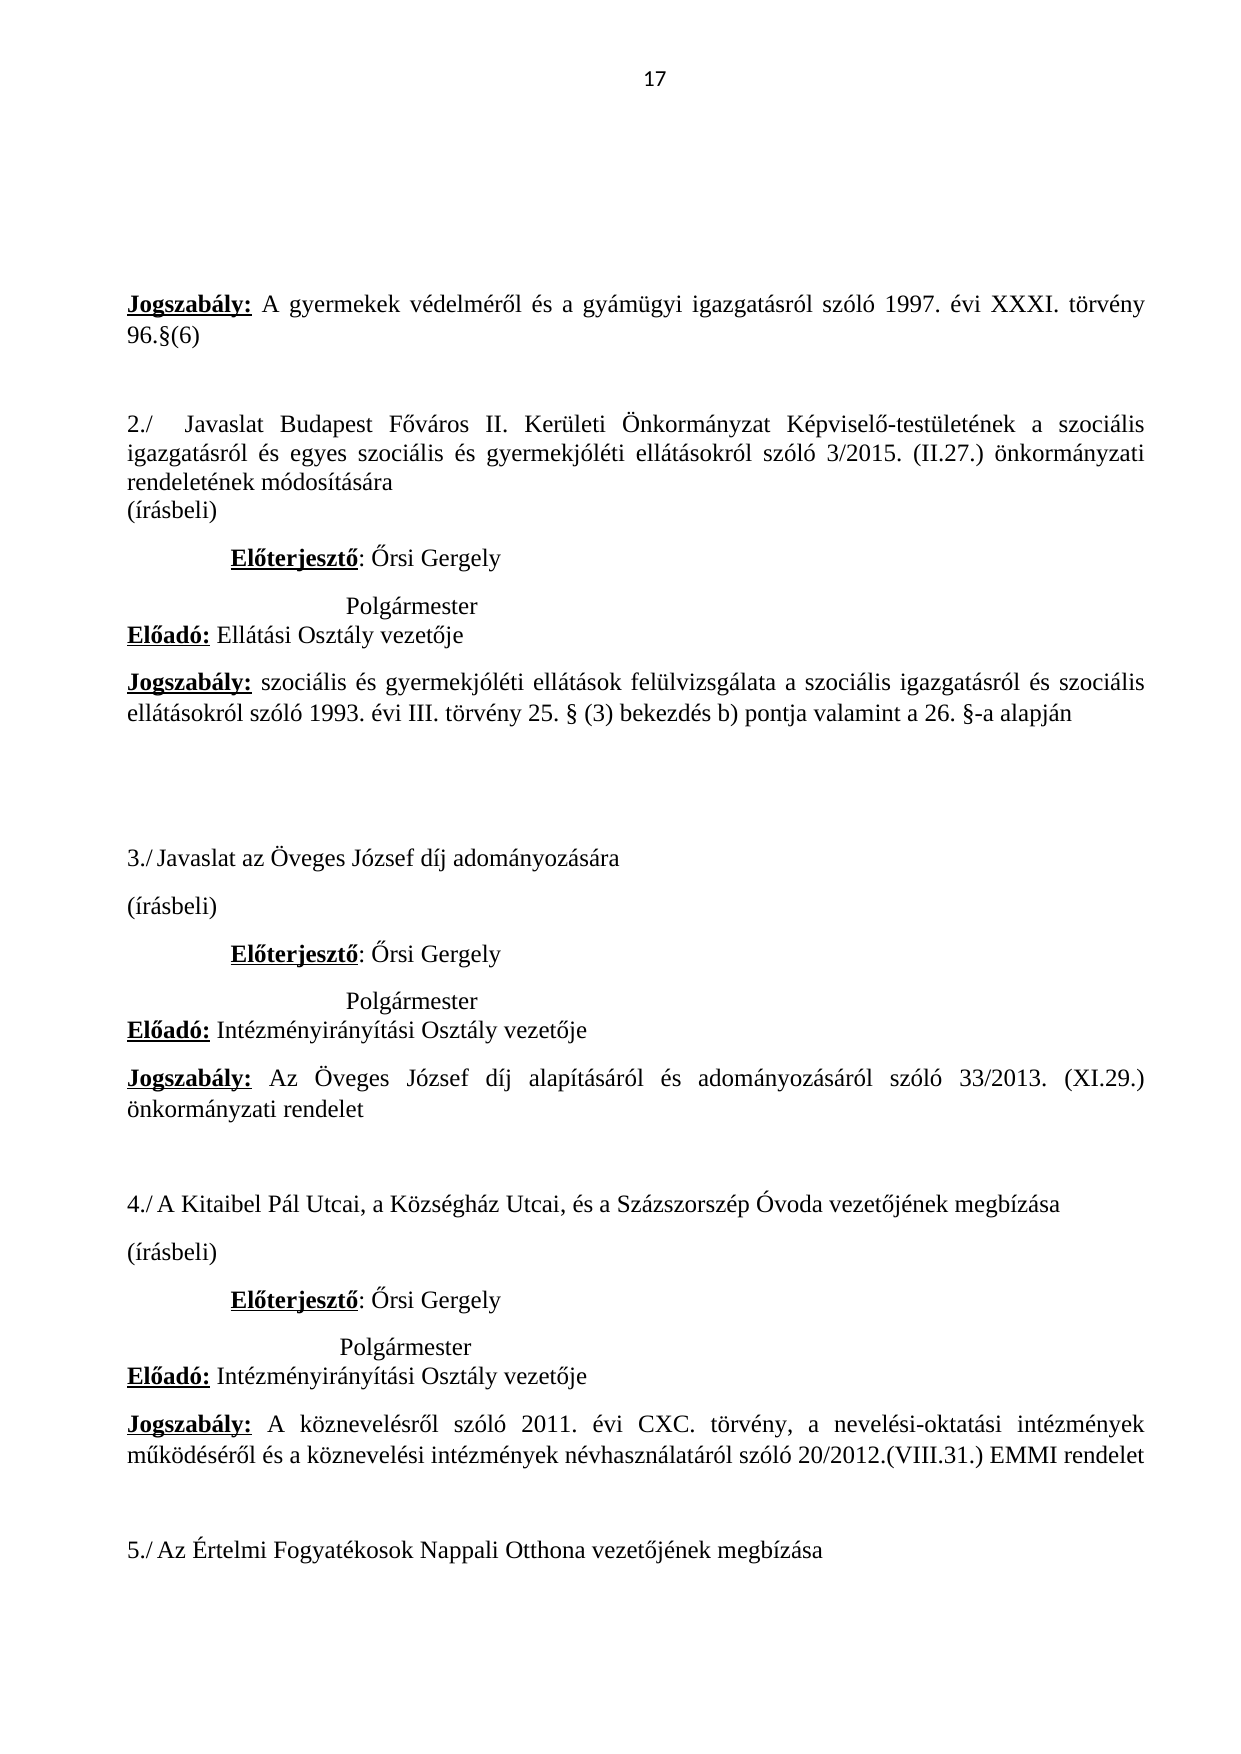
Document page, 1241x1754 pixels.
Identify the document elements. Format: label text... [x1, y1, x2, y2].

text Polgármester [127, 591, 1146, 620]
text (írásbeli) [127, 891, 1146, 920]
text 5./ Az Értelmi Fogyatékosok Nappali Otthona vezetőjének megbízása [127, 1535, 1146, 1564]
text Jogszabály: szociális és gyermekjóléti ellátások felülvizsgálata a szociális igazgatásról és szociális ellátásokról szóló 1993. évi III. törvény 25. § (3) bekezdés b) pontja valamint a 26. §-a alapján [127, 667, 1146, 727]
text Előadó: Intézményirányítási Osztály vezetője [53, 1015, 1146, 1044]
text Polgármester [127, 986, 1146, 1015]
text Előterjesztő: Őrsi Gergely [127, 1285, 1146, 1313]
text Előadó: Ellátási Osztály vezetője [53, 620, 1146, 648]
text Előadó: Intézményirányítási Osztály vezetője [53, 1361, 1146, 1390]
text Jogszabály: A gyermekek védelméről és a gyámügyi igazgatásról szóló 1997. évi XXXI. törvény 96.§(6) [127, 289, 1146, 349]
text 3./ Javaslat az Öveges József díj adományozására [127, 843, 1146, 871]
text (írásbeli) [127, 1237, 1146, 1266]
text Jogszabály: A köznevelésről szóló 2011. évi CXC. törvény, a nevelési-oktatási intézmények működéséről és a köznevelési intézmények névhasználatáról szóló 20/2012.(VIII.31.) EMMI rendelet [53, 1409, 1146, 1469]
text Jogszabály: Az Öveges József díj alapításáról és adományozásáról szóló 33/2013. (XI.29.) önkormányzati rendelet [53, 1063, 1146, 1123]
text 4./ A Kitaibel Pál Utcai, a Községház Utcai, és a Százszorszép Óvoda vezetőjének megbízása [127, 1189, 1146, 1218]
text Előterjesztő: Őrsi Gergely [127, 543, 1146, 572]
text (írásbeli) [127, 496, 1146, 524]
text Polgármester [127, 1332, 1146, 1361]
text Előterjesztő: Őrsi Gergely [127, 939, 1146, 967]
text 2./ Javaslat Budapest Főváros II. Kerületi Önkormányzat Képviselő-testületének a szociális igazgatásról és egyes szociális és gyermekjóléti ellátásokról szóló 3/2015. (II.27.) önkormányzati rendeletének módosítására [127, 409, 1146, 496]
